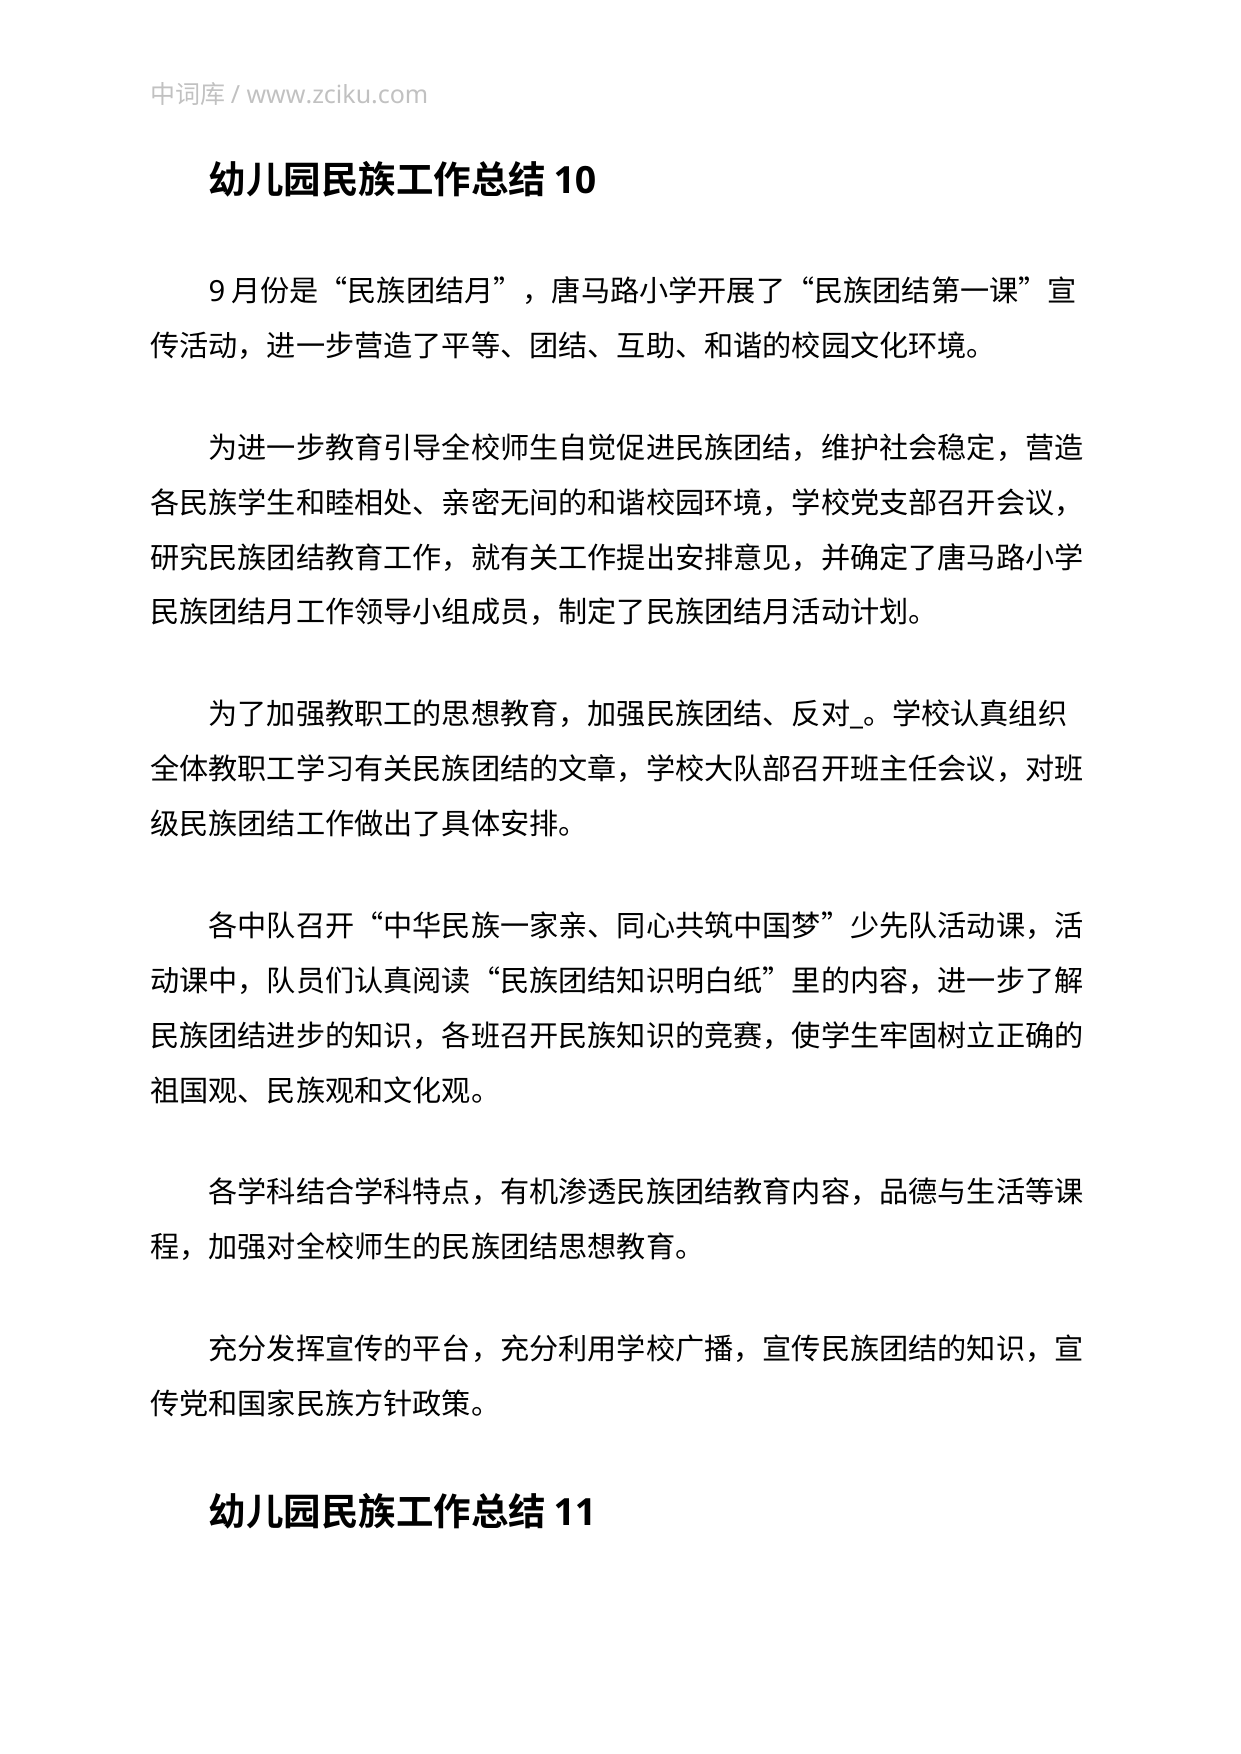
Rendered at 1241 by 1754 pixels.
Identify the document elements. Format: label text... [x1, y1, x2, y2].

text 充分发挥宣传的平台，充分利用学校广播，宣传民族团结的知识，宣传党和国家民族方针政策。 [150, 1326, 1090, 1423]
text 各学科结合学科特点，有机渗透民族团结教育内容，品德与生活等课程，加强对全校师生的民族团结思想教育。 [150, 1169, 1090, 1266]
text 各中队召开“中华民族一家亲、同心共筑中国梦”少先队活动课，活动课中，队员们认真阅读“民族团结知识明白纸”里的内容，进一步了解民族团结进步的知识，各班召开民族知识的竞赛，使学生牢固树立正确的祖国观、民族观和文化观。 [150, 902, 1090, 1109]
text 9月份是“民族团结月”，唐马路小学开展了“民族团结第一课”宣传活动，进一步营造了平等、团结、互助、和谐的校园文化环境。 [150, 268, 1090, 365]
text 为了加强教职工的思想教育，加强民族团结、反对_。学校认真组织全体教职工学习有关民族团结的文章，学校大队部召开班主任会议，对班级民族团结工作做出了具体安排。 [150, 691, 1090, 843]
text 为进一步教育引导全校师生自觉促进民族团结，维护社会稳定，营造各民族学生和睦相处、亲密无间的和谐校园环境，学校党支部召开会议，研究民族团结教育工作，就有关工作提出安排意见，并确定了唐马路小学民族团结月工作领导小组成员，制定了民族团结月活动计划。 [150, 424, 1090, 631]
text 幼儿园民族工作总结11 [150, 1482, 1090, 1537]
text 幼儿园民族工作总结10 [150, 150, 1090, 204]
